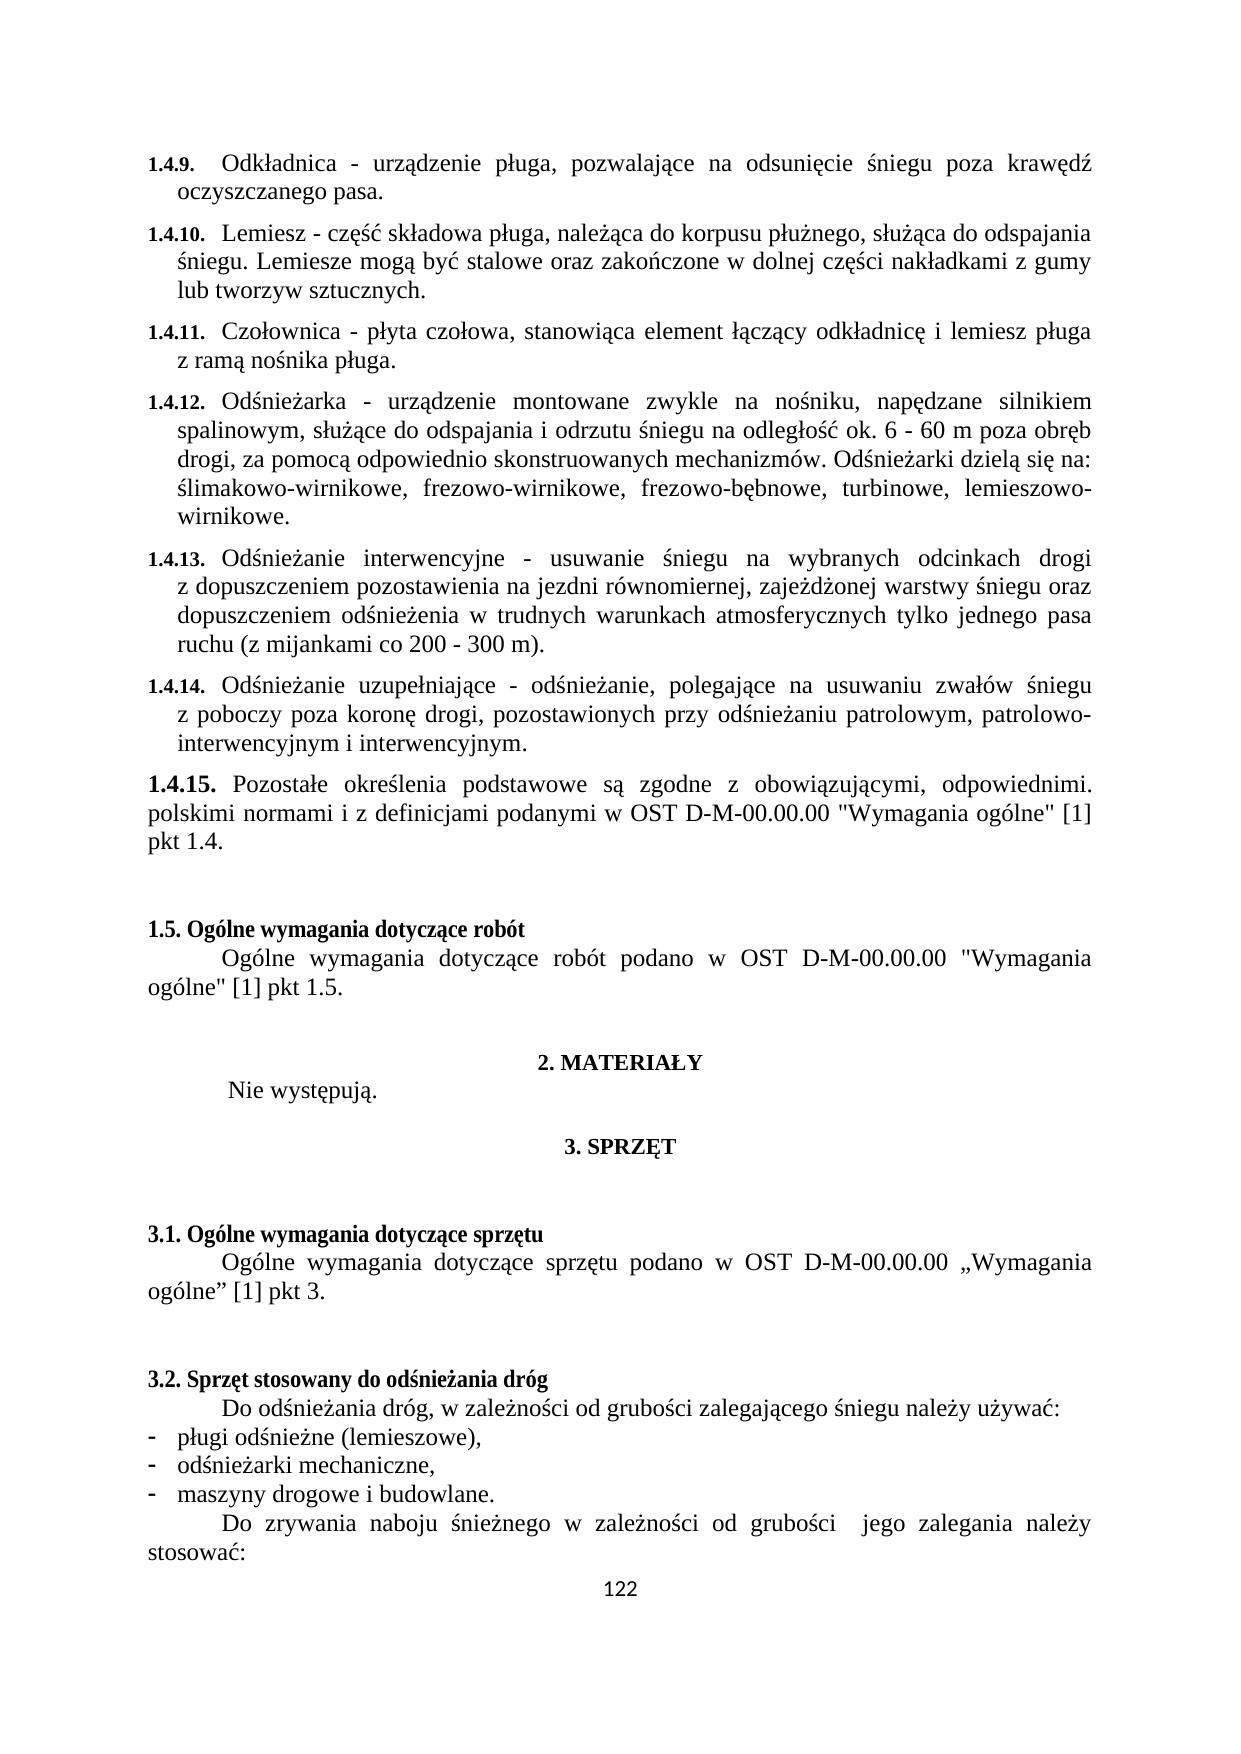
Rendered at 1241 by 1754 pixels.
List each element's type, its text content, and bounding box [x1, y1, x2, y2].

text Ogólne wymagania dotyczące sprzętu podano w OST D-M-00.00.00 „Wymagania ogólne” [1] pkt 3. [148, 1247, 1093, 1305]
list pługi odśnieżne (lemieszowe), [148, 1422, 1093, 1451]
text 3. SPRZĘT [148, 1133, 1093, 1159]
text Ogólne wymagania dotyczące robót podano w OST D-M-00.00.00 "Wymagania ogólne" [1] pkt 1.5. [148, 943, 1093, 1001]
text 1.4.15. Pozostałe określenia podstawowe są zgodne z obowiązującymi, odpowiednimi. polskimi normami i z definicjami podanymi w OST D-M-00.00.00 "Wymagania ogólne" [1] pkt 1.4. [148, 769, 1093, 855]
list Odśnieżanie interwencyjne - usuwanie śniegu na wybranych odcinkach drogi z dopuszczeniem pozostawienia na jezdni równomiernej, zajeżdżonej warstwy śniegu oraz dopuszczeniem odśnieżenia w trudnych warunkach atmosferycznych tylko jednego pasa ruchu (z mijankami co 200 - ). [148, 543, 1093, 658]
text Do zrywania naboju śnieżnego w zależności od grubości jego zalegania należy stosować: [148, 1508, 1093, 1566]
list Odśnieżanie uzupełniające - odśnieżanie, polegające na usuwaniu zwałów śniegu z poboczy poza koronę drogi, pozostawionych przy odśnieżaniu patrolowym, patrolowo-interwencyjnym i interwencyjnym. [148, 670, 1093, 756]
text Do odśnieżania dróg, w zależności od grubości zalegającego śniegu należy używać: [148, 1393, 1093, 1422]
list Odkładnica - urządzenie pługa, pozwalające na odsunięcie śniegu poza krawędź oczyszczanego pasa. [148, 148, 1093, 205]
text 2. MATERIAŁY [148, 1049, 1093, 1075]
list Czołownica - płyta czołowa, stanowiąca element łączący odkładnicę i lemiesz pługa z ramą nośnika pługa. [148, 316, 1093, 374]
list Odśnieżarka - urządzenie montowane zwykle na nośniku, napędzane silnikiem spalinowym, służące do odspajania i odrzutu śniegu na odległość ok. 6 - poza obręb drogi, za pomocą odpowiednio skonstruowanych mechanizmów. Odśnieżarki dzielą się na: ślimakowo-wirnikowe, frezowo-wirnikowe, frezowo-bębnowe, turbinowe, lemieszowo-wirnikowe. [148, 386, 1093, 530]
text 3.1. Ogólne wymagania dotyczące sprzętu [148, 1219, 1093, 1247]
list Lemiesz - część składowa pługa, należąca do korpusu płużnego, służąca do odspajania śniegu. Lemiesze mogą być stalowe oraz zakończone w dolnej części nakładkami z gumy lub tworzyw sztucznych. [148, 218, 1093, 304]
list odśnieżarki mechaniczne, [148, 1451, 1093, 1479]
text Nie występują. [148, 1075, 1093, 1104]
text 1.5. Ogólne wymagania dotyczące robót [148, 914, 1093, 943]
text 3.2. Sprzęt stosowany do odśnieżania dróg [148, 1364, 1093, 1393]
list maszyny drogowe i budowlane. [148, 1479, 1093, 1508]
